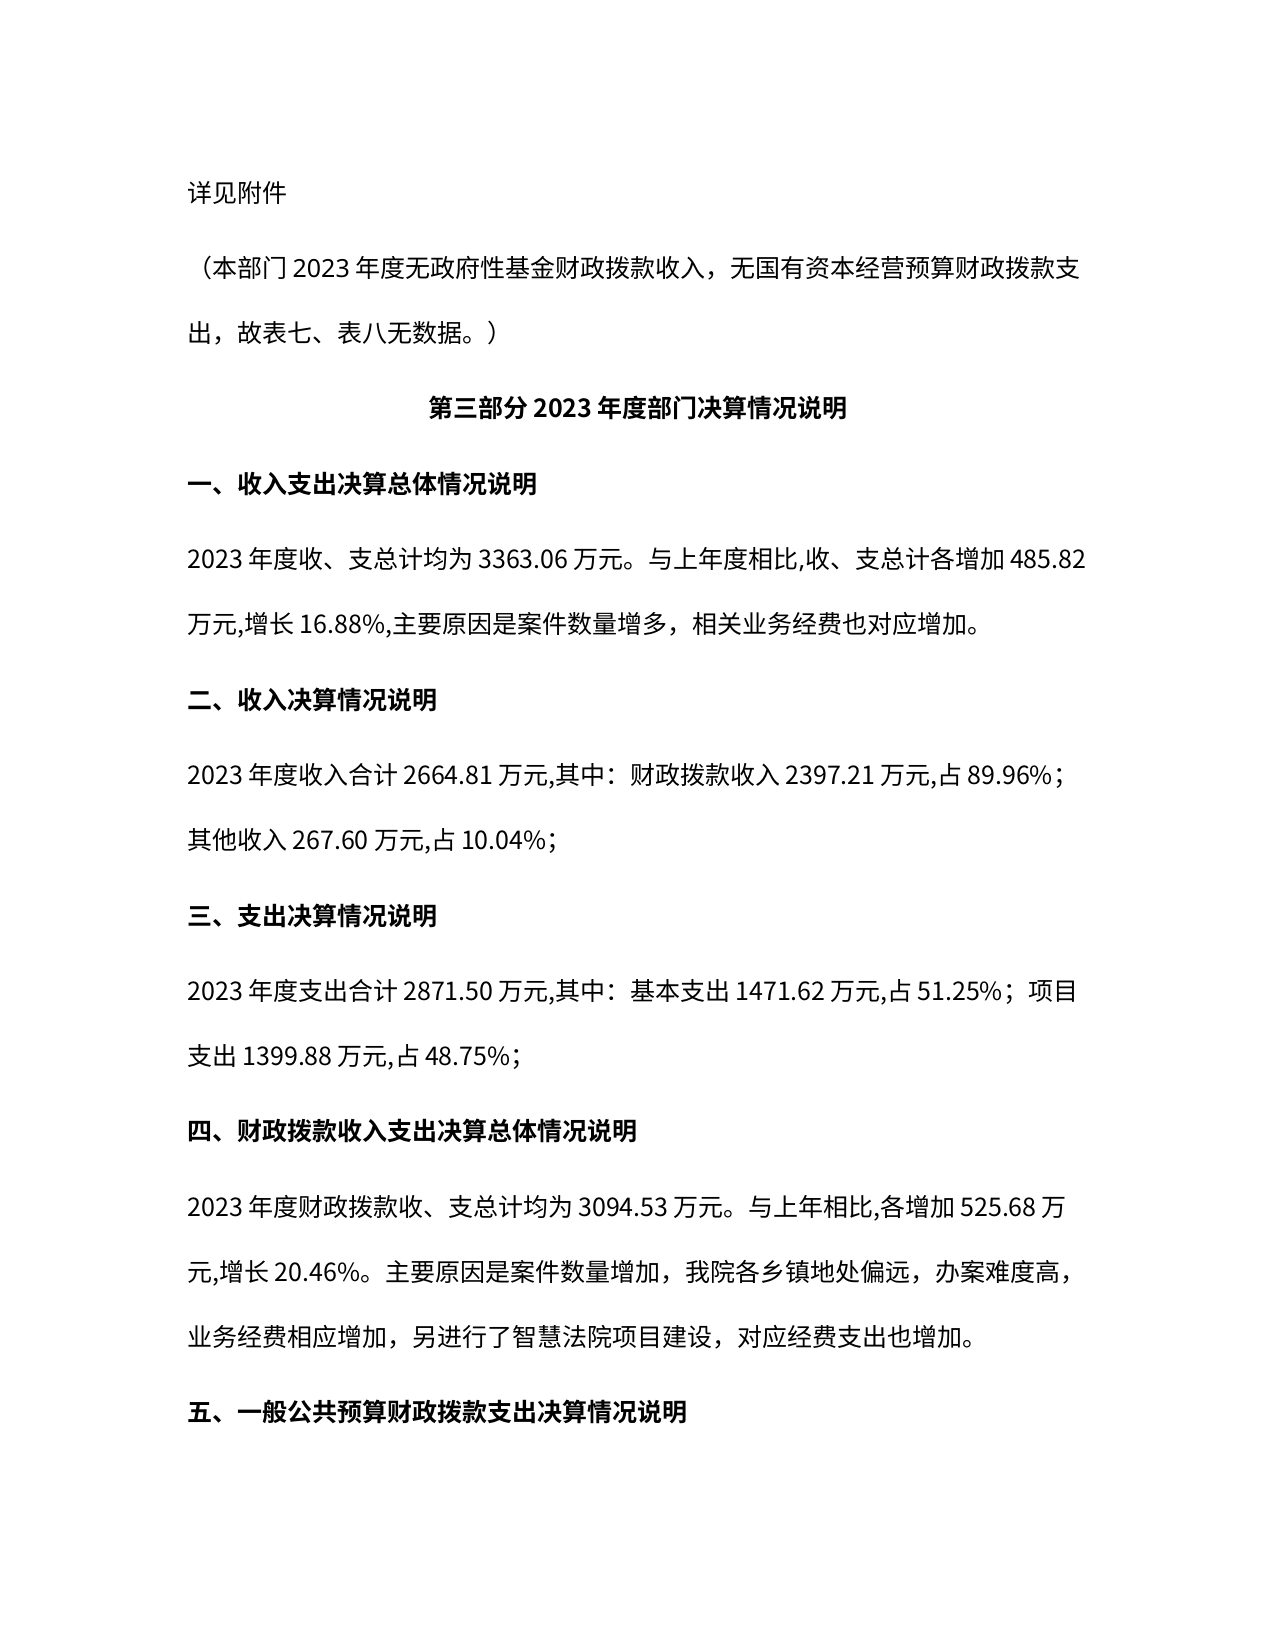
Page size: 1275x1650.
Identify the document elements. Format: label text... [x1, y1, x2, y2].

text 一、收入支出决算总体情况说明 [187, 450, 1087, 515]
text 三、支出决算情况说明 [187, 882, 1087, 947]
text 2023年度收入合计2664.81万元,其中：财政拨款收入2397.21万元,占89.96%；其他收入267.60万元,占10.04%； [187, 741, 1087, 871]
text 2023年度支出合计2871.50万元,其中：基本支出1471.62万元,占51.25%；项目支出1399.88万元,占48.75%； [187, 957, 1087, 1087]
text 五、一般公共预算财政拨款支出决算情况说明 [187, 1378, 1087, 1443]
text 四、财政拨款收入支出决算总体情况说明 [187, 1097, 1087, 1162]
text 详见附件 [187, 159, 1087, 224]
text 2023年度财政拨款收、支总计均为3094.53万元。与上年相比,各增加525.68万元,增长20.46%。主要原因是案件数量增加，我院各乡镇地处偏远，办案难度高，业务经费相应增加，另进行了智慧法院项目建设，对应经费支出也增加。 [187, 1173, 1087, 1368]
text 二、收入决算情况说明 [187, 666, 1087, 731]
text （本部门2023年度无政府性基金财政拨款收入，无国有资本经营预算财政拨款支出，故表七、表八无数据。） [187, 234, 1087, 364]
text 第三部分2023年度部门决算情况说明 [187, 374, 1087, 439]
text 2023年度收、支总计均为3363.06万元。与上年度相比,收、支总计各增加485.82万元,增长16.88%,主要原因是案件数量增多，相关业务经费也对应增加。 [187, 525, 1087, 655]
